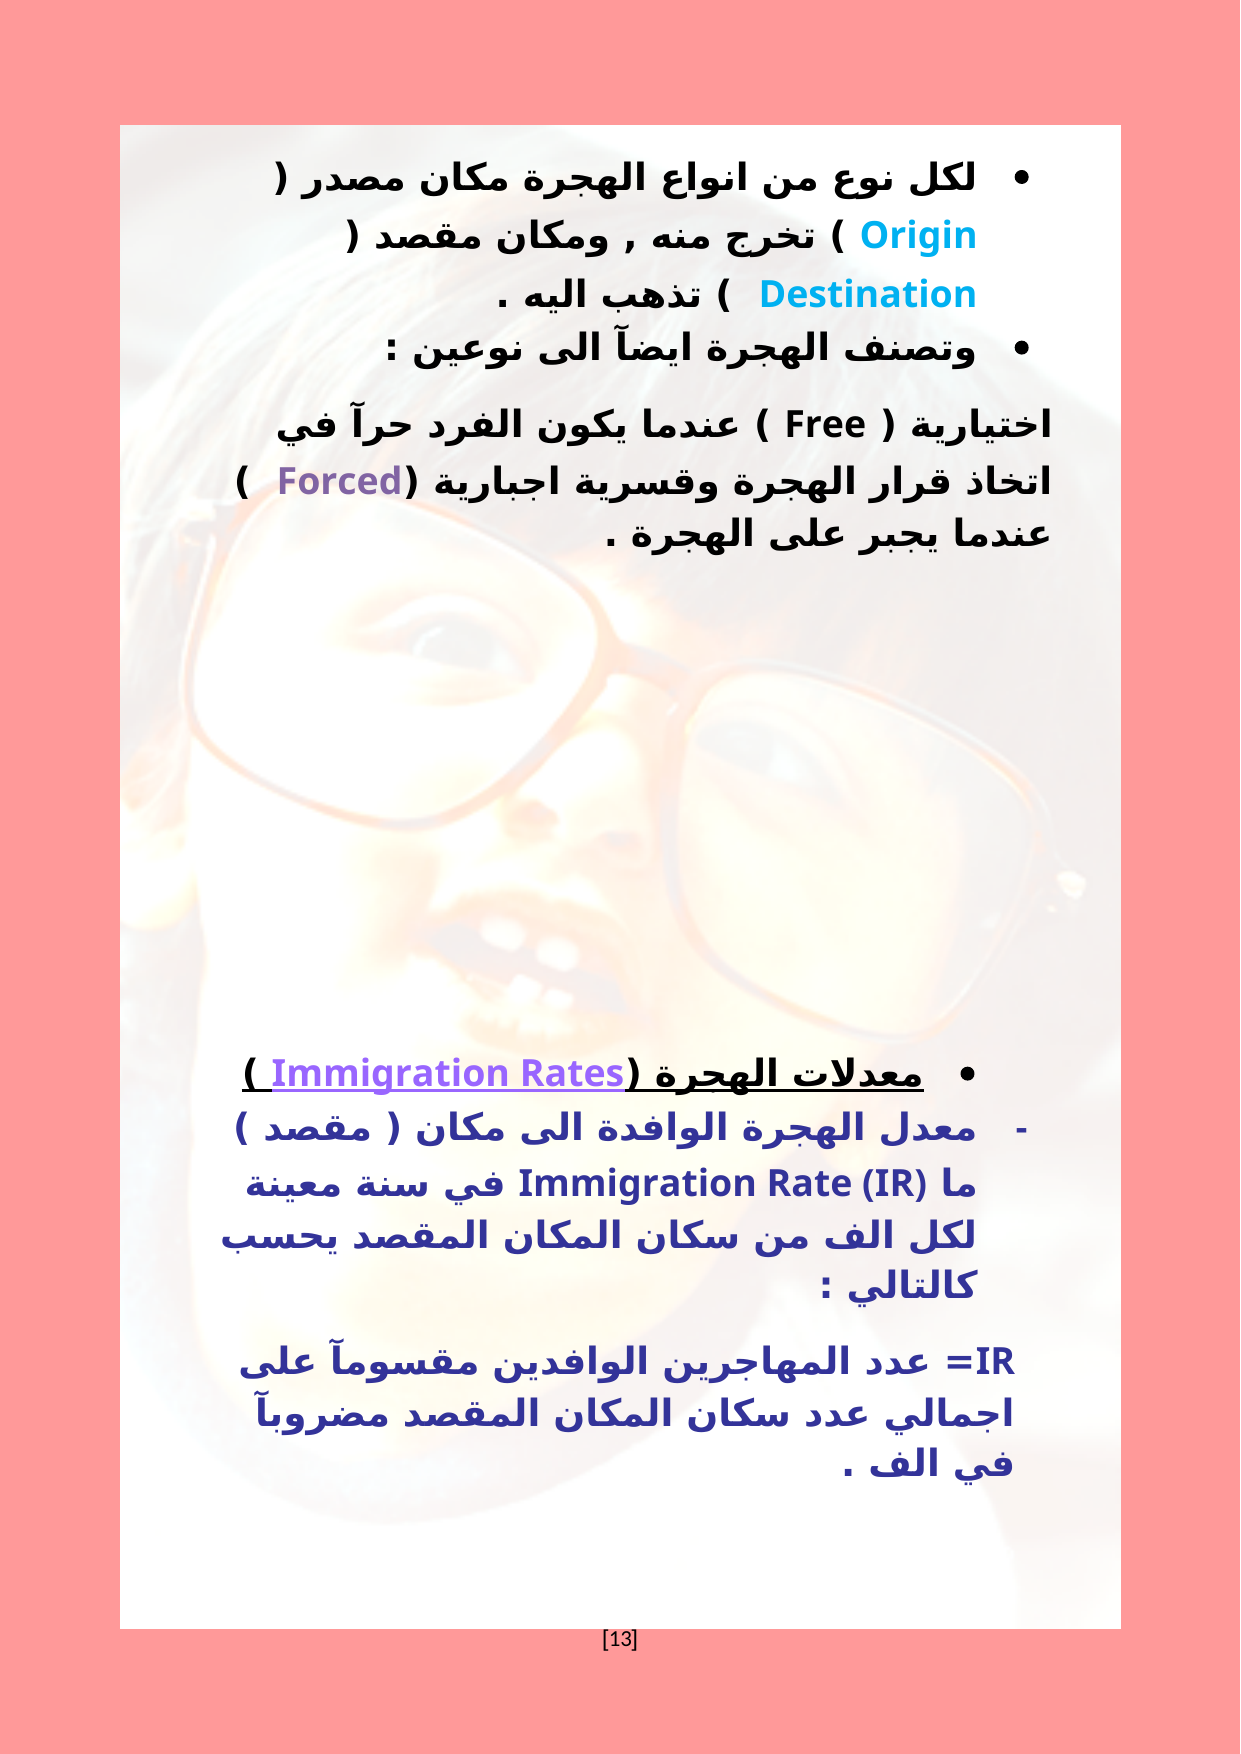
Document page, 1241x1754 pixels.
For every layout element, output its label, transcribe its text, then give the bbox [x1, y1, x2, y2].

text اختيارية ( Free ) عندما يكون الفرد حرآ في اتخاذ قرار الهجرة وقسرية اجبارية (Forced ) عندما يجبر على الهجرة . [187, 397, 1053, 556]
list وتصنف الهجرة ايضآ الى نوعين : [187, 326, 1015, 369]
list معدلات الهجرة (Immigration Rates ) [187, 1047, 1015, 1098]
list معدل الهجرة الوافدة الى مكان ( مقصد ) ما Immigration Rate (IR) في سنة معينة لكل الف من سكان المكان المقصد يحسب كالتالي : [187, 1105, 1015, 1307]
text IR= عدد المهاجرين الوافدين مقسومآ على اجمالي عدد سكان المكان المقصد مضروبآ في الف . [187, 1334, 1015, 1486]
list لكل نوع من انواع الهجرة مكان مصدر ( Origin ) تخرج منه , ومكان مقصد (Destination ) تذهب اليه . [187, 150, 1015, 318]
